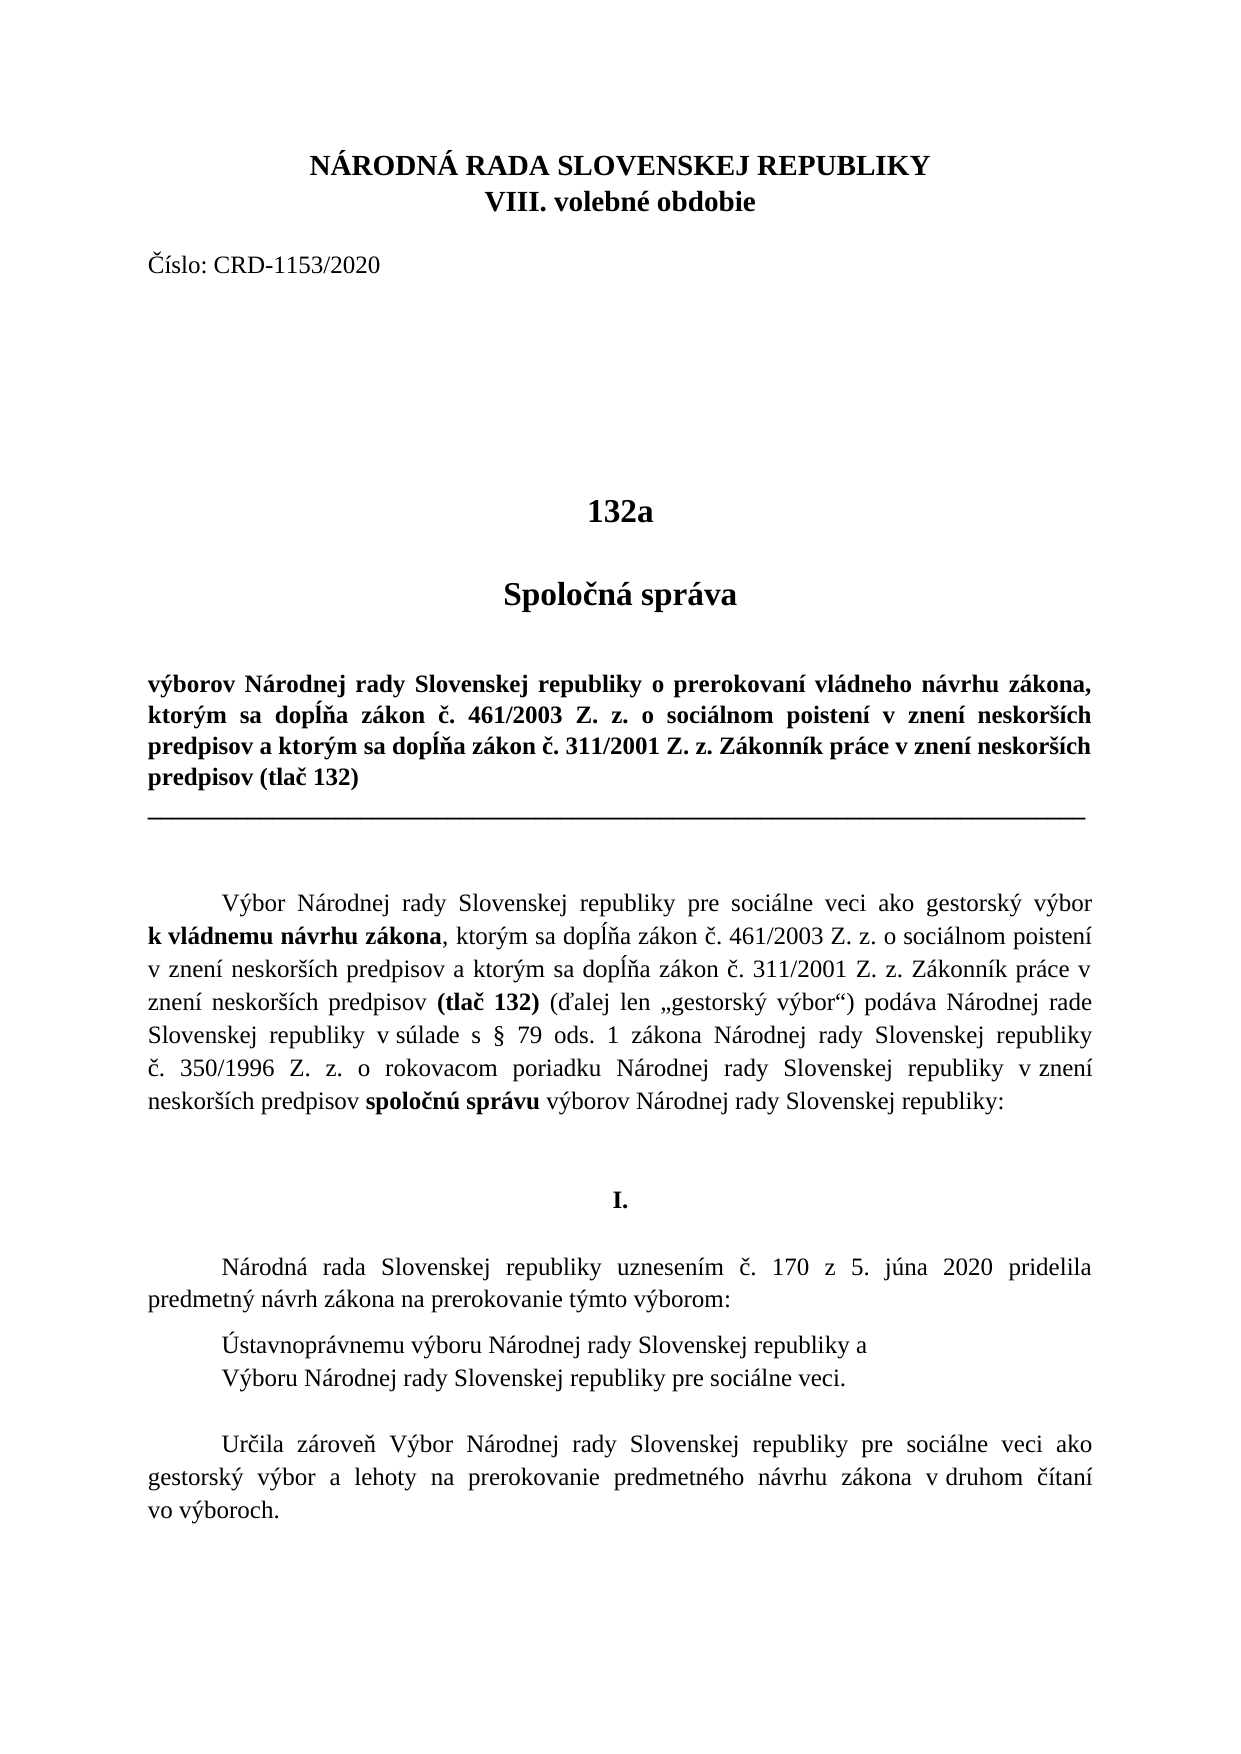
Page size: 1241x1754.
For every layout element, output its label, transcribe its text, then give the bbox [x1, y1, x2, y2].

text výborov Národnej rady Slovenskej republiky o prerokovaní vládneho návrhu zákona, ktorým sa dopĺňa zákon č. 461/2003 Z. z. o sociálnom poistení v znení neskorších predpisov a ktorým sa dopĺňa zákon č. 311/2001 Z. z. Zákonník práce v znení neskorších predpisov (tlač 132) [148, 669, 1093, 791]
text Výbor Národnej rady Slovenskej republiky pre sociálne veci ako gestorský výbor k vládnemu návrhu zákona, ktorým sa dopĺňa zákon č. 461/2003 Z. z. o sociálnom poistení v znení neskorších predpisov a ktorým sa dopĺňa zákon č. 311/2001 Z. z. Zákonník práce v znení neskorších predpisov (tlač 132) (ďalej len „gestorský výbor“) podáva Národnej rade Slovenskej republiky v súlade s § 79 ods. 1 zákona Národnej rady Slovenskej republiky č. 350/1996 Z. z. o rokovacom poriadku Národnej rady Slovenskej republiky v znení neskorších predpisov spoločnú správu výborov Národnej rady Slovenskej republiky: [148, 888, 1093, 1115]
text 132a [148, 492, 1093, 530]
text I. [148, 1186, 1093, 1214]
text Výboru Národnej rady Slovenskej republiky pre sociálne veci. [148, 1363, 1093, 1392]
subtitle Spoločná správa [148, 574, 1093, 612]
text NÁRODNÁ RADA SLOVENSKEJ REPUBLIKY [148, 148, 1093, 181]
text Ústavnoprávnemu výboru Národnej rady Slovenskej republiky a [148, 1330, 1093, 1359]
text VIII. volebné obdobie [148, 184, 1093, 248]
text Určila zároveň Výbor Národnej rady Slovenskej republiky pre sociálne veci ako gestorský výbor a lehoty na prerokovanie predmetného návrhu zákona v druhom čítaní vo výboroch. [148, 1429, 1093, 1524]
text ___________________________________________________________________________ [148, 793, 1093, 822]
text Číslo: CRD-1153/2020 [148, 251, 1093, 279]
text Národná rada Slovenskej republiky uznesením č. 170 z 5. júna 2020 pridelila predmetný návrh zákona na prerokovanie týmto výborom: [148, 1252, 1093, 1313]
